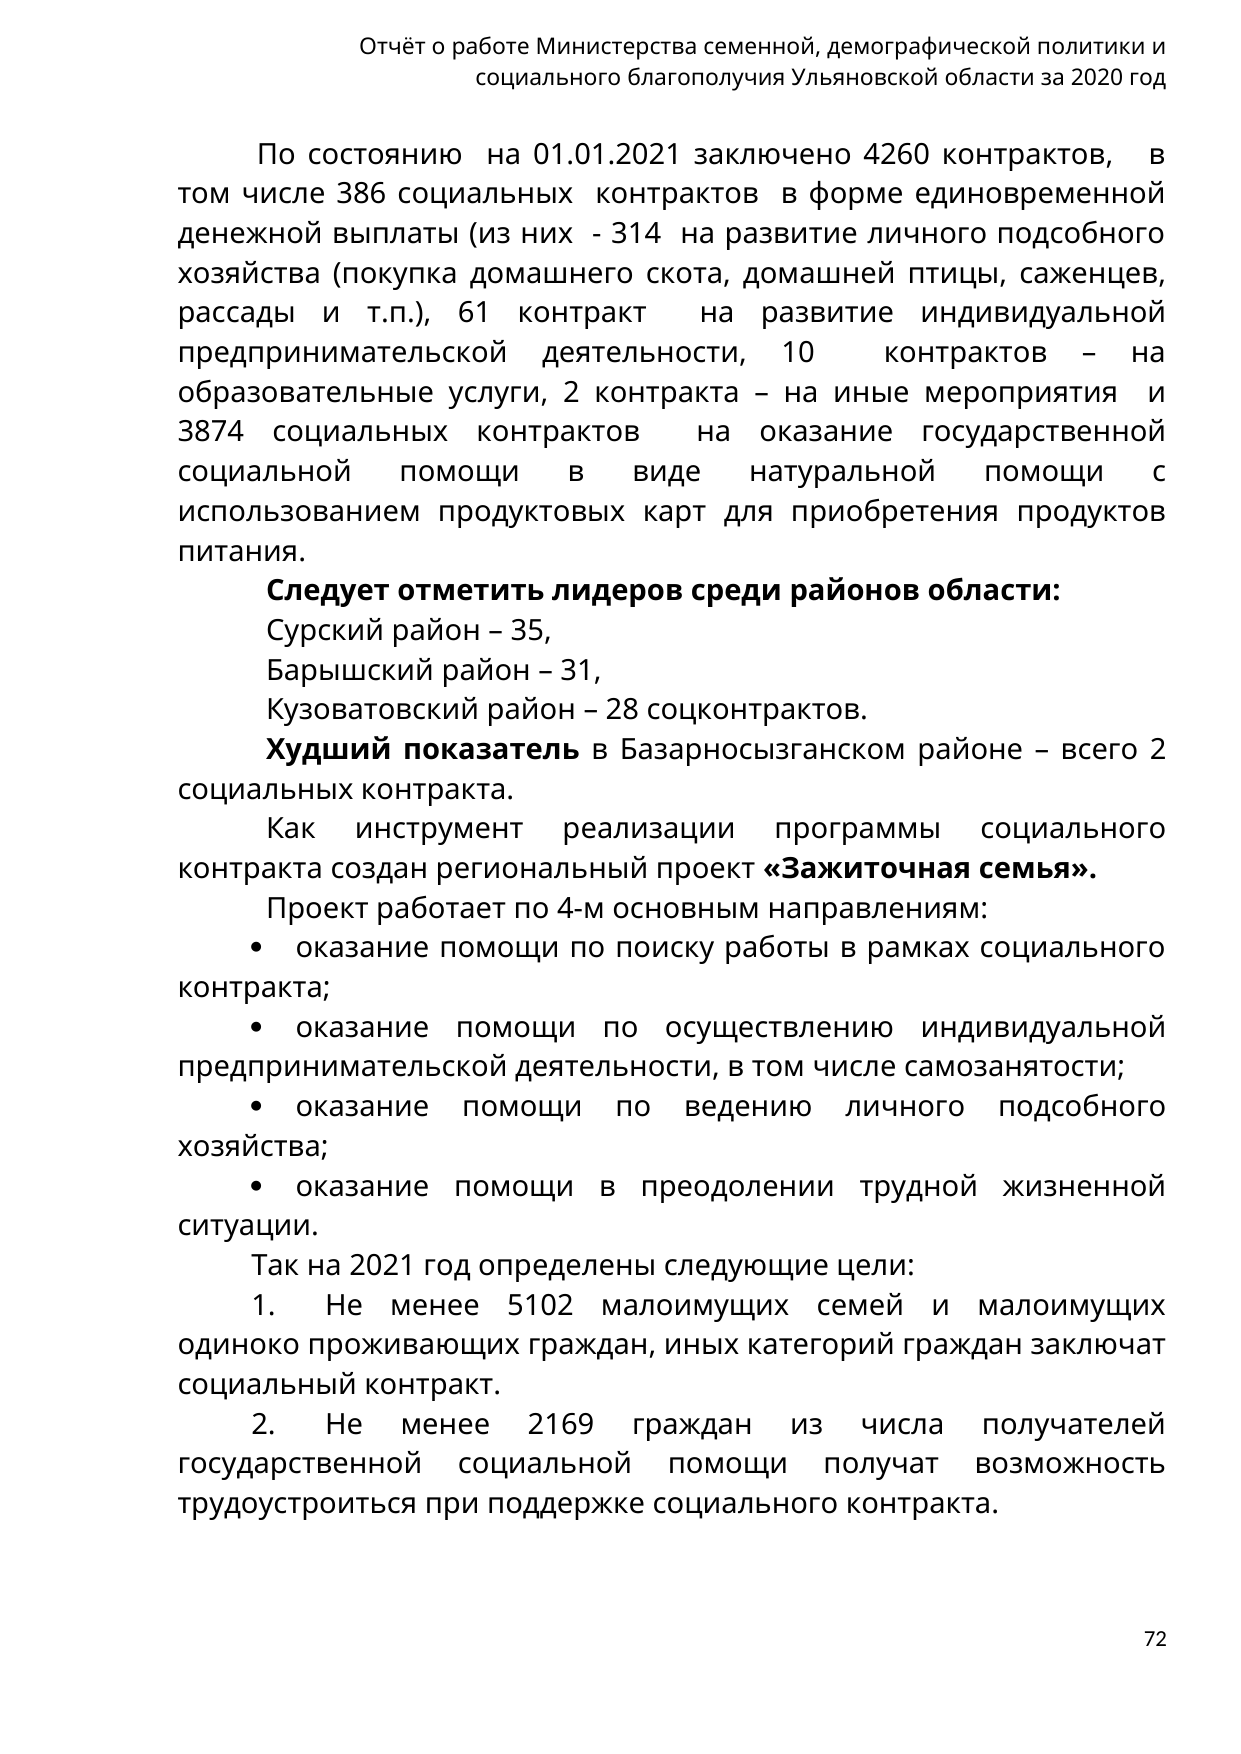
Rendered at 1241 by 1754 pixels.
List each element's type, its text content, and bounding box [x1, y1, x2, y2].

text 2. Не менее 2169 граждан из числа получателей государственной социальной помощи получат возможность трудоустроиться при поддержке социального контракта. [177, 1403, 1167, 1522]
text Как инструмент реализации программы социального контракта создан региональный проект «Зажиточная семья». [177, 808, 1167, 887]
text По состоянию на 01.01.2021 заключено 4260 контрактов, в том числе 386 социальных контрактов в форме единовременной денежной выплаты (из них - 314 на развитие личного подсобного хозяйства (покупка домашнего скота, домашней птицы, саженцев, рассады и т.п.), 61 контракт на развитие индивидуальной предпринимательской деятельности, 10 контрактов – на образовательные услуги, 2 контракта – на иные мероприятия и 3874 социальных контрактов на оказание государственной социальной помощи в виде натуральной помощи с использованием продуктовых карт для приобретения продуктов питания. [177, 133, 1167, 569]
text Следует отметить лидеров среди районов области: [177, 569, 1167, 609]
list оказание помощи в преодолении трудной жизненной ситуации. [177, 1165, 1167, 1244]
text Проект работает по 4-м основным направлениям: [177, 887, 1167, 927]
text Сурский район – 35, [177, 609, 1167, 649]
text Барышский район – 31, [177, 649, 1167, 688]
list оказание помощи по поиску работы в рамках социального контракта; [177, 927, 1167, 1006]
text Так на 2021 год определены следующие цели: [251, 1244, 1167, 1284]
list оказание помощи по ведению личного подсобного хозяйства; [177, 1085, 1167, 1165]
list оказание помощи по осуществлению индивидуальной предпринимательской деятельности, в том числе самозанятости; [177, 1006, 1167, 1085]
text 1. Не менее 5102 малоимущих семей и малоимущих одиноко проживающих граждан, иных категорий граждан заключат социальный контракт. [177, 1284, 1167, 1403]
text Кузоватовский район – 28 соцконтрактов. [177, 688, 1167, 728]
text Худший показатель в Базарносызганском районе – всего 2 социальных контракта. [177, 728, 1167, 808]
